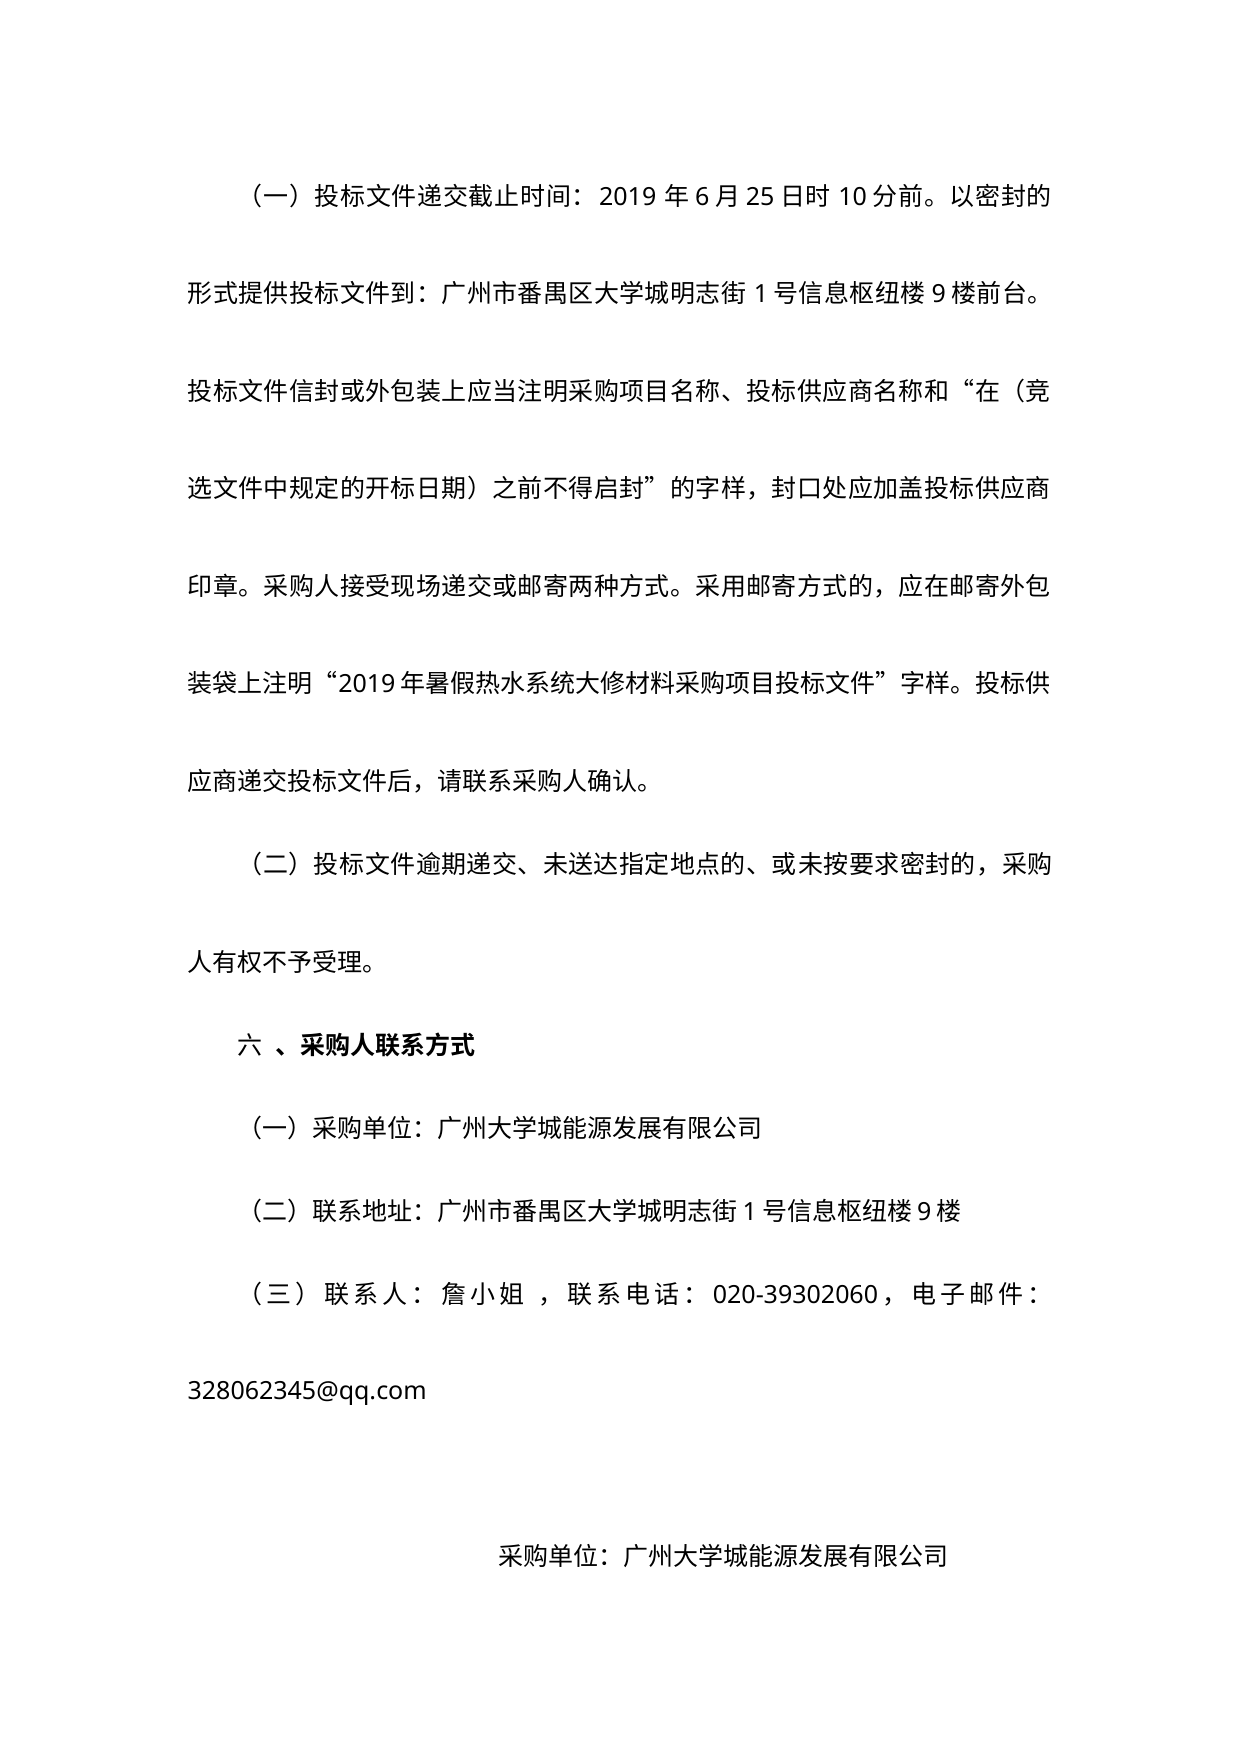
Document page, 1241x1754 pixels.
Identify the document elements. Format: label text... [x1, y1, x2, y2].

list 、采购人联系方式 [187, 1011, 1053, 1076]
text （一）投标文件递交截止时间：2019 年6月25日时 10分前。以密封的形式提供投标文件到：广州市番禺区大学城明志街1号信息枢纽楼9楼前台。投标文件信封或外包装上应当注明采购项目名称、投标供应商名称和“在（竞选文件中规定的开标日期）之前不得启封”的字样，封口处应加盖投标供应商印章。采购人接受现场递交或邮寄两种方式。采用邮寄方式的，应在邮寄外包装袋上注明“2019年暑假热水系统大修材料采购项目投标文件”字样。投标供应商递交投标文件后，请联系采购人确认。 [187, 162, 1053, 812]
text （一）采购单位：广州大学城能源发展有限公司 [187, 1094, 1053, 1159]
text （三）联系人：詹小姐 ，联系电话：020-39302060，电子邮件：328062345@qq.com [187, 1260, 1053, 1423]
text （二）联系地址：广州市番禺区大学城明志街1号信息枢纽楼9楼 [187, 1177, 1053, 1242]
text （二）投标文件逾期递交、未送达指定地点的、或未按要求密封的，采购人有权不予受理。 [187, 830, 1053, 993]
text 采购单位：广州大学城能源发展有限公司 [187, 1522, 1053, 1587]
